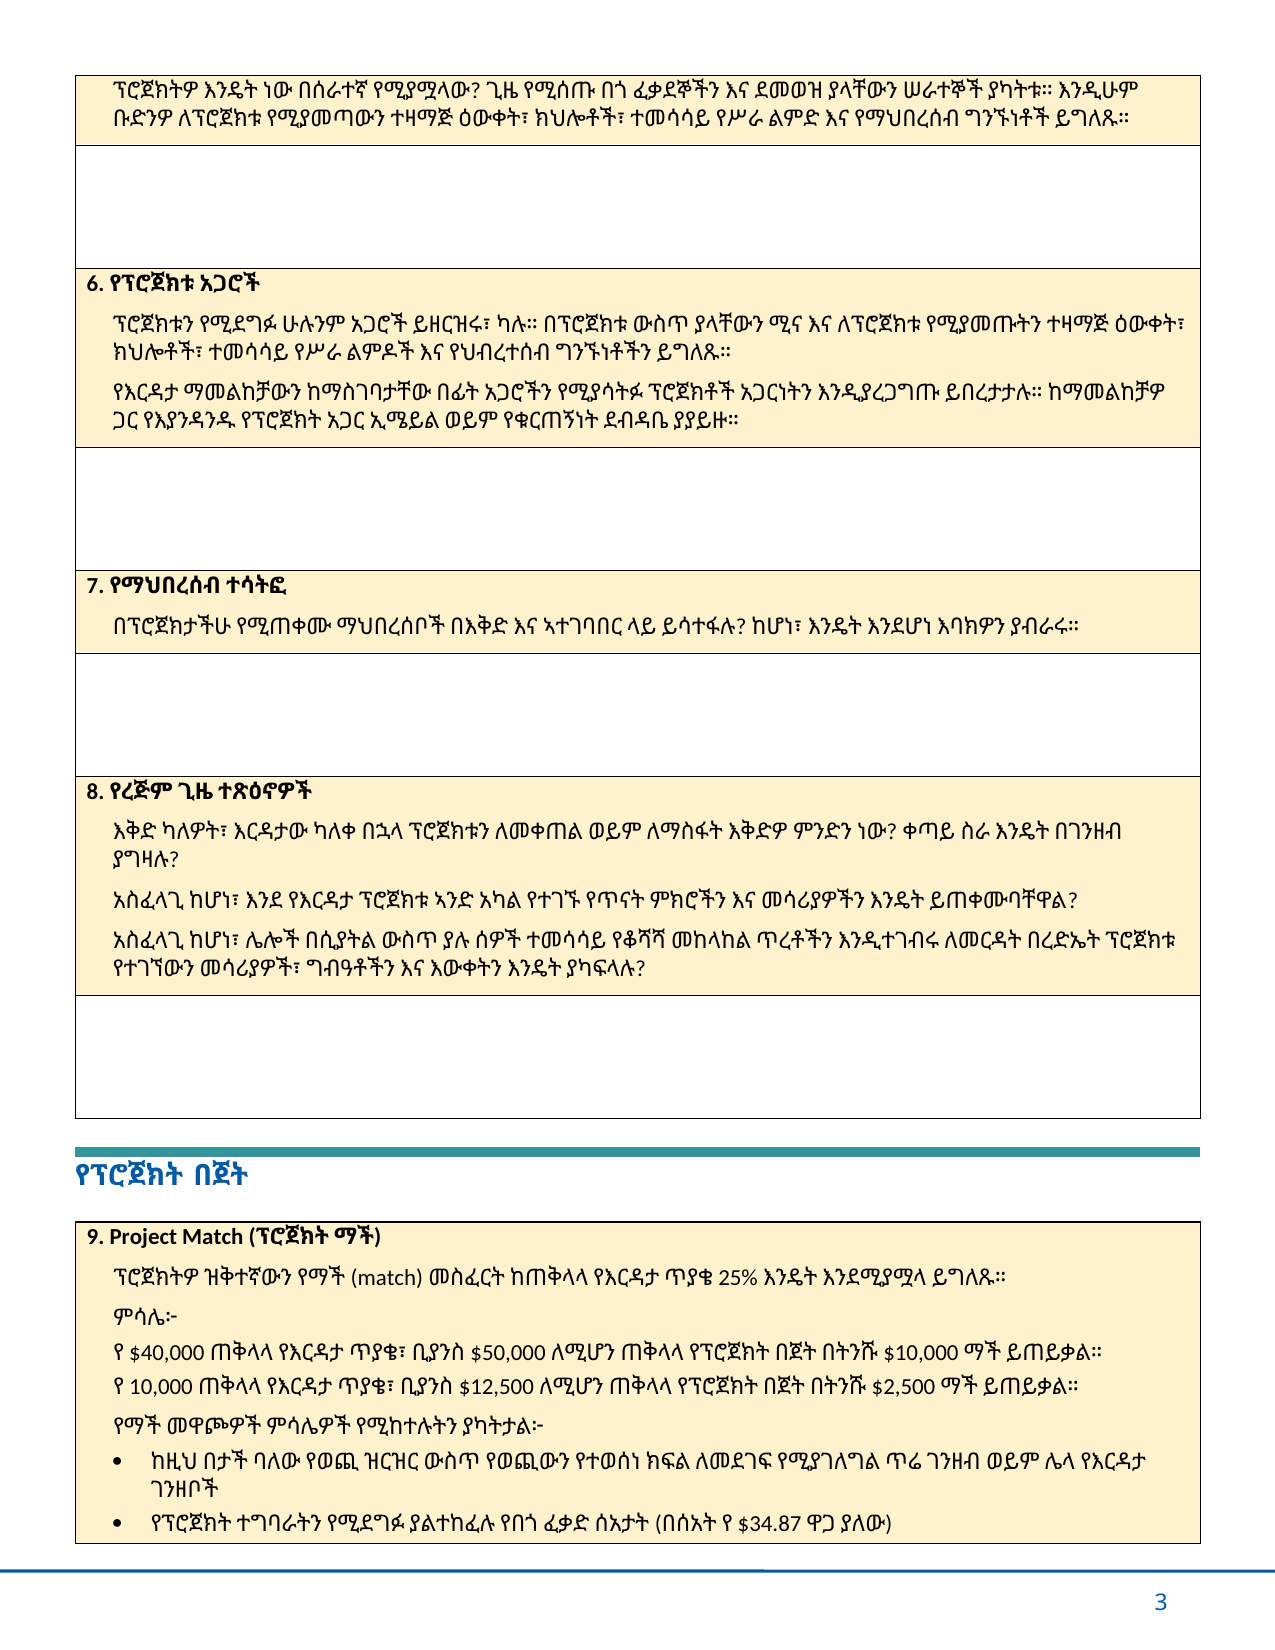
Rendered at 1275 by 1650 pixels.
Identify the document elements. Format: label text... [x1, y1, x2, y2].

table_cell 6. የፕሮጀክቱ አጋሮች ፕሮጀክቱን የሚደግፉ ሁሉንም አጋሮች ይዘርዝሩ፣ ካሉ። በፕሮጀክቱ ውስጥ ያላቸውን ሚና እና ለፕሮጀክቱ የሚያመጡትን ተዛማጅ ዕውቀት፣ ክህሎቶች፣ ተመሳሳይ የሥራ ልምዶች እና የህብረተሰብ ግንኙነቶችን ይግለጹ። የእርዳታ ማመልከቻውን ከማስገባታቸው በፊት አጋሮችን የሚያሳትፉ ፕሮጀክቶች አጋርነትን እንዲያረጋግጡ ይበረታታሉ። ከማመልከቻዎ ጋር የእያንዳንዱ የፕሮጀክት አጋር ኢሜይል ወይም የቁርጠኝነት ደብዳቤ ያያይዙ። [76, 269, 1200, 447]
table_cell 7. የማህበረሰብ ተሳትፎ በፕሮጀክታችሁ የሚጠቀሙ ማህበረሰቦች በእቅድ እና ኣተገባበር ላይ ይሳተፋሉ? ከሆነ፣ እንዴት እንደሆነ እባክዎን ያብራሩ። [76, 571, 1200, 652]
table_cell [76, 448, 1200, 570]
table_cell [76, 76, 1200, 144]
table_cell [76, 146, 1200, 268]
table_cell 8. የረጅም ጊዜ ተጽዕኖዎች እቅድ ካለዎት፣ እርዳታው ካለቀ በኋላ ፕሮጀክቱን ለመቀጠል ወይም ለማስፋት እቅድዎ ምንድን ነው? ቀጣይ ስራ እንዴት በገንዘብ ያግዛሉ? አስፈላጊ ከሆነ፣ እንደ የእርዳታ ፕሮጀክቱ ኣንድ አካል የተገኙ የጥናት ምክሮችን እና መሳሪያዎችን እንዴት ይጠቀሙባቸዋል? አስፈላጊ ከሆነ፣ ሌሎች በሲያትል ውስጥ ያሉ ሰዎች ተመሳሳይ የቆሻሻ መከላከል ጥረቶችን እንዲተገብሩ ለመርዳት በረድኤት ፕሮጀክቱ የተገኘውን መሳሪያዎች፣ ግብዓቶችን እና እውቀትን እንዴት ያካፍላሉ? [76, 777, 1200, 995]
table_cell [76, 996, 1200, 1118]
table_cell [76, 654, 1200, 776]
subtitle የፕሮጀክት በጀት [75, 1157, 1200, 1193]
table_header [76, 1223, 1200, 1543]
